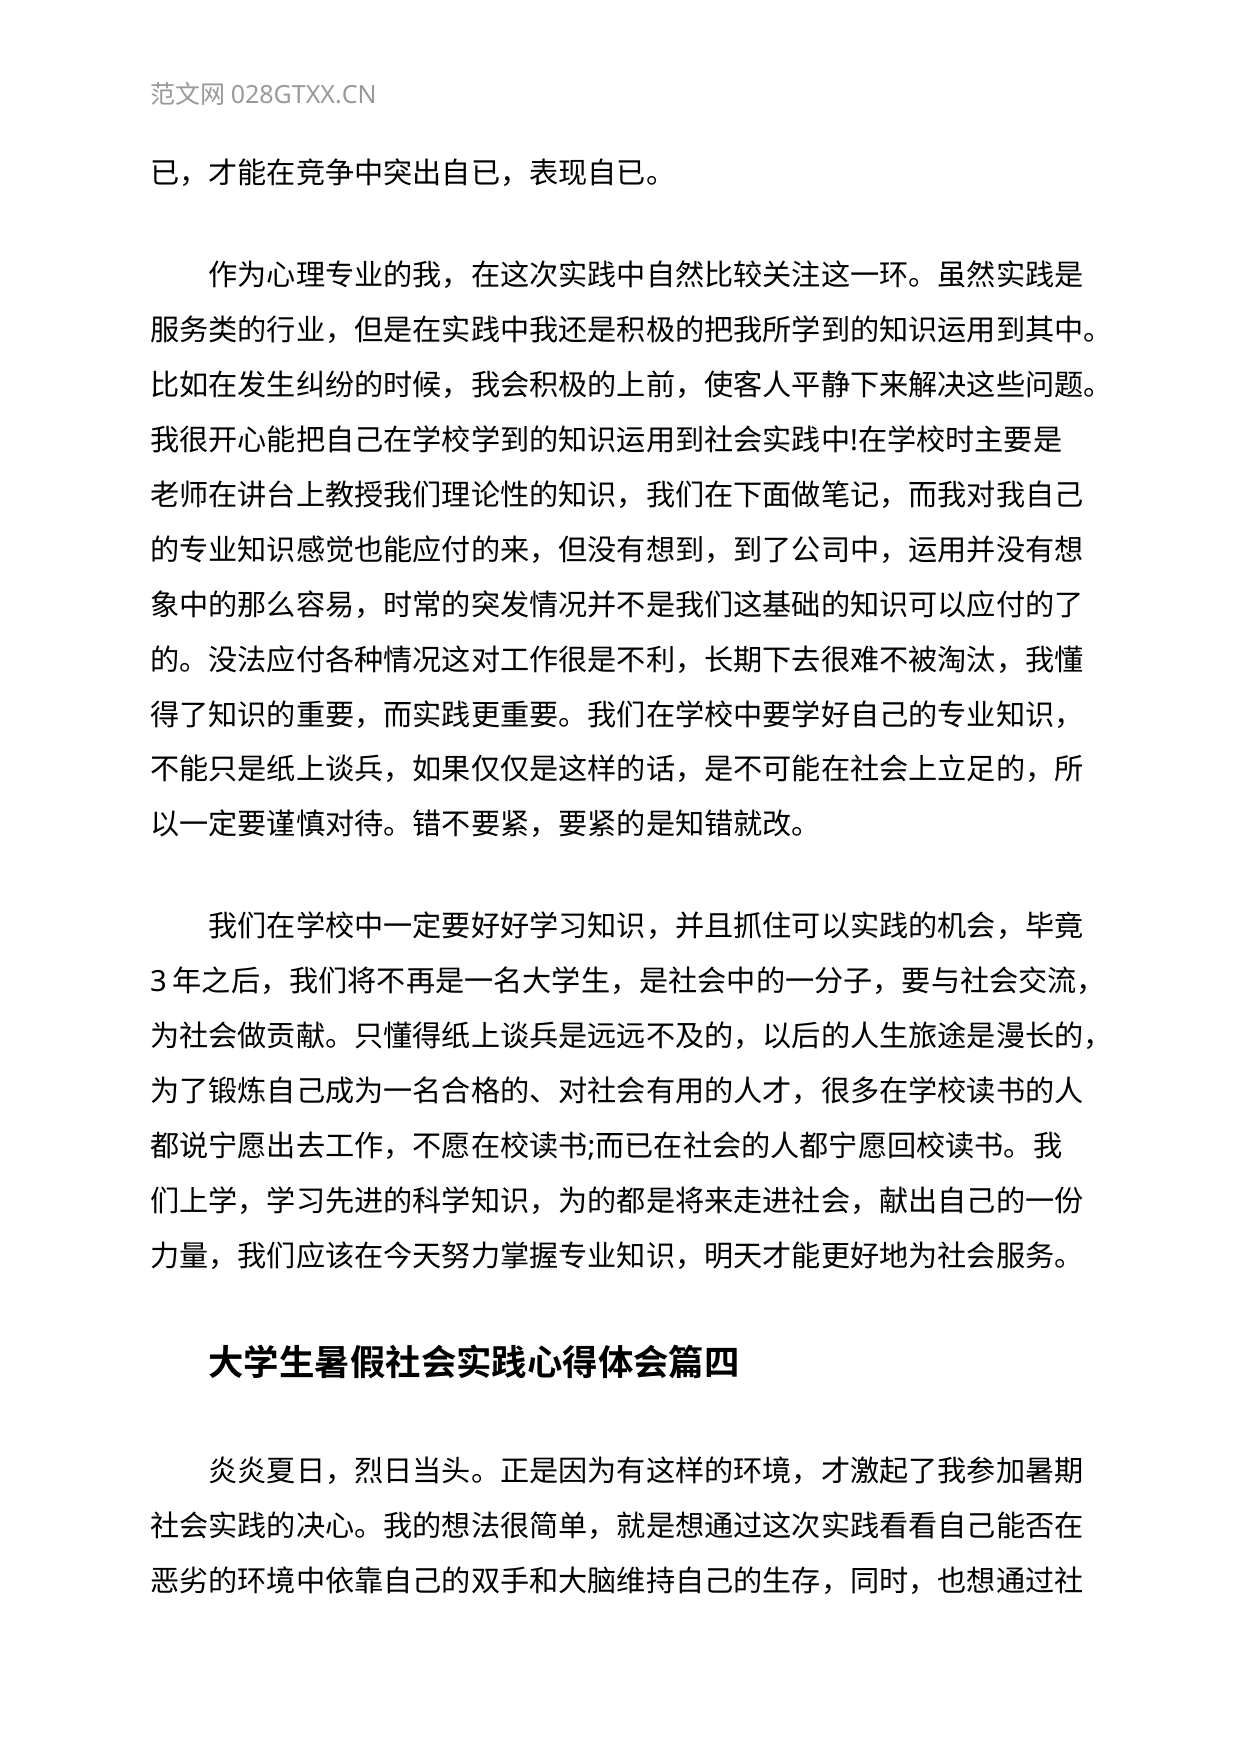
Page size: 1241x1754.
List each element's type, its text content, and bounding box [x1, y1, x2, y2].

text 我们在学校中一定要好好学习知识，并且抓住可以实践的机会，毕竟3年之后，我们将不再是一名大学生，是社会中的一分子，要与社会交流，为社会做贡献。只懂得纸上谈兵是远远不及的，以后的人生旅途是漫长的，为了锻炼自己成为一名合格的、对社会有用的人才，很多在学校读书的人都说宁愿出去工作，不愿在校读书;而已在社会的人都宁愿回校读书。我们上学，学习先进的科学知识，为的都是将来走进社会，献出自己的一份力量，我们应该在今天努力掌握专业知识，明天才能更好地为社会服务。 [150, 903, 1090, 1274]
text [150, 1447, 1090, 1599]
text 作为心理专业的我，在这次实践中自然比较关注这一环。虽然实践是服务类的行业，但是在实践中我还是积极的把我所学到的知识运用到其中。比如在发生纠纷的时候，我会积极的上前，使客人平静下来解决这些问题。我很开心能把自己在学校学到的知识运用到社会实践中!在学校时主要是老师在讲台上教授我们理论性的知识，我们在下面做笔记，而我对我自己的专业知识感觉也能应付的来，但没有想到，到了公司中，运用并没有想象中的那么容易，时常的突发情况并不是我们这基础的知识可以应付的了的。没法应付各种情况这对工作很是不利，长期下去很难不被淘汰，我懂得了知识的重要，而实践更重要。我们在学校中要学好自己的专业知识，不能只是纸上谈兵，如果仅仅是这样的话，是不可能在社会上立足的，所以一定要谨慎对待。错不要紧，要紧的是知错就改。 [150, 252, 1090, 843]
text 大学生暑假社会实践心得体会篇四 [150, 1334, 1090, 1385]
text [150, 150, 1090, 192]
